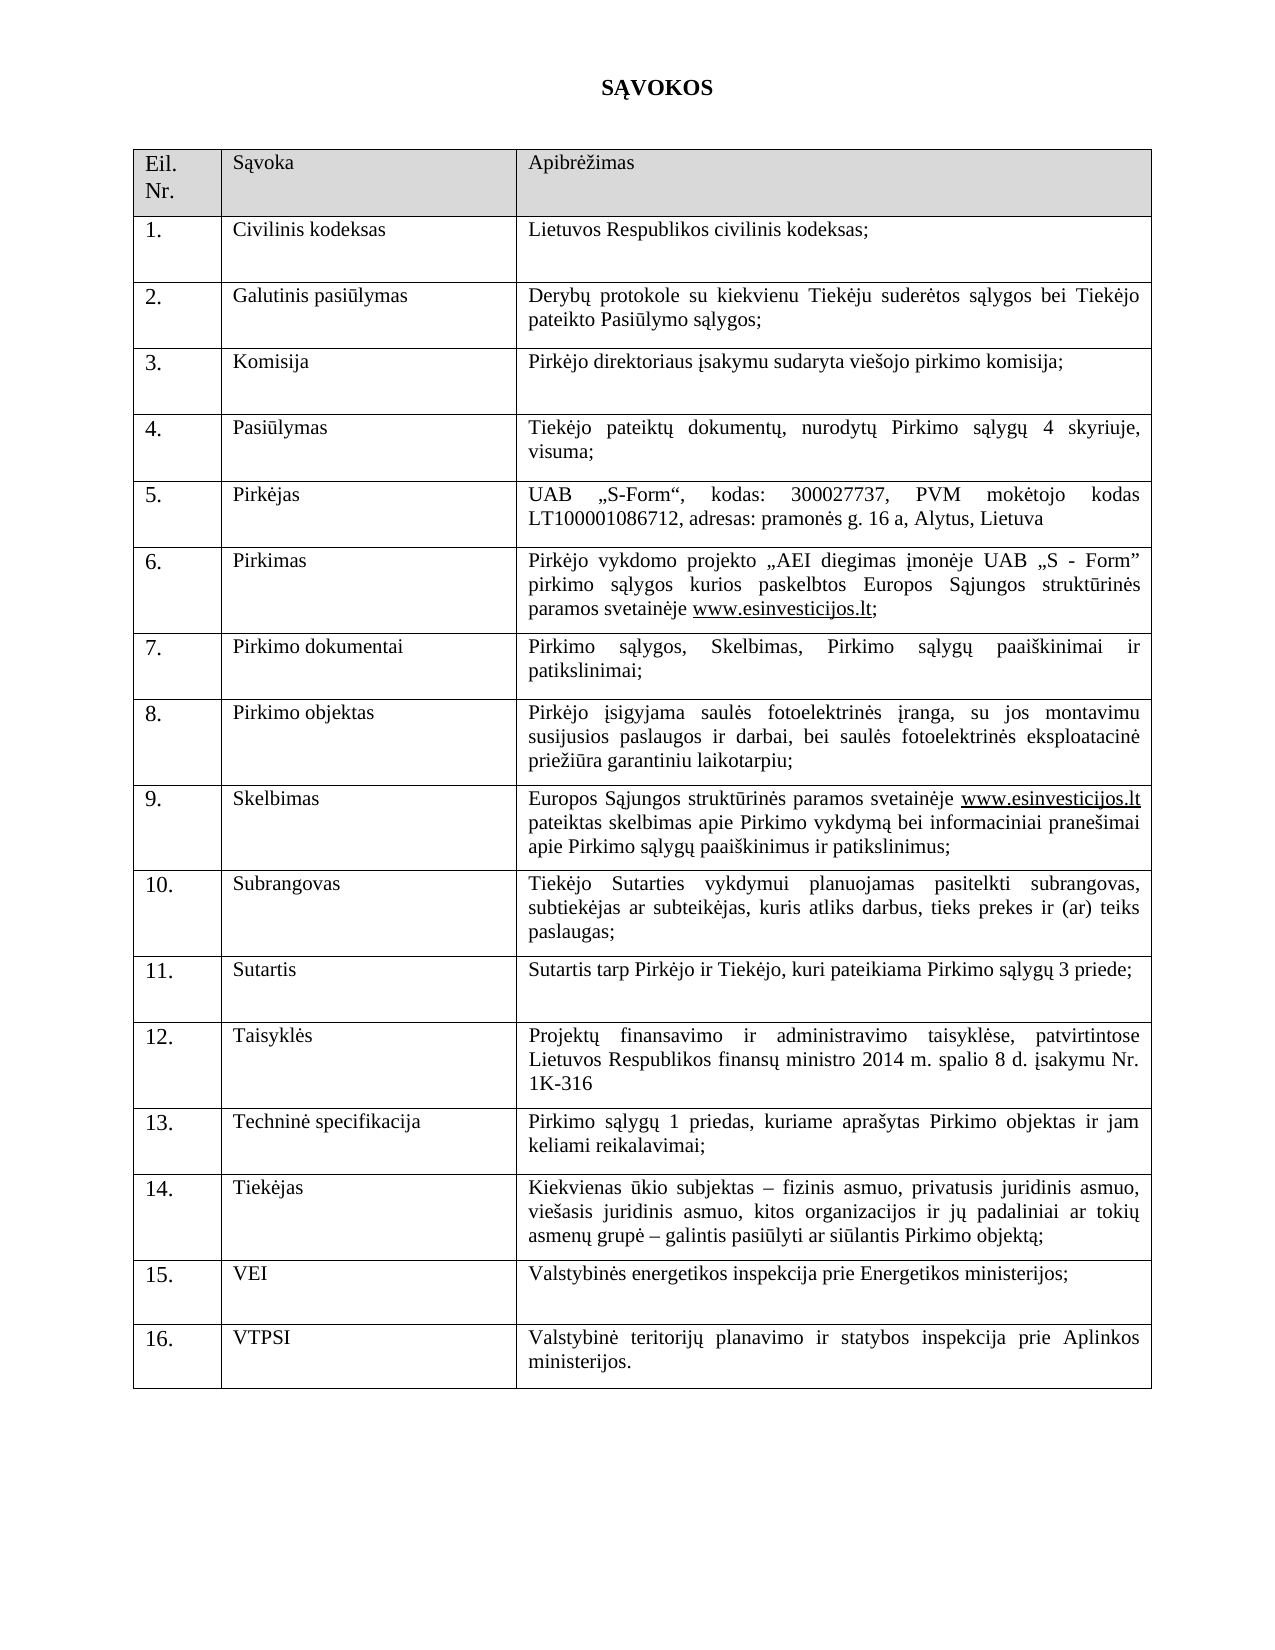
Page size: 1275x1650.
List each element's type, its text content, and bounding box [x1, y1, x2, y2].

table_cell Projektų finansavimo ir administravimo taisyklėse, patvirtintose Lietuvos Respublikos finansų ministro 2014 m. spalio 8 d. įsakymu Nr. 1K-316 [517, 1023, 1151, 1108]
table_cell Civilinis kodeksas [222, 217, 516, 282]
table_cell Pasiūlymas [222, 415, 516, 481]
table_cell Tiekėjo pateiktų dokumentų, nurodytų Pirkimo sąlygų 4 skyriuje, visuma; [517, 415, 1151, 481]
table_cell Skelbimas [222, 786, 516, 870]
table_cell [134, 283, 221, 348]
table_cell [134, 786, 221, 870]
table_cell Lietuvos Respublikos civilinis kodeksas; [517, 217, 1151, 282]
table_cell [134, 349, 221, 414]
table_cell Pirkėjo direktoriaus įsakymu sudaryta viešojo pirkimo komisija; [517, 349, 1151, 414]
table_cell Tiekėjo Sutarties vykdymui planuojamas pasitelkti subrangovas, subtiekėjas ar subteikėjas, kuris atliks darbus, tieks prekes ir (ar) teiks paslaugas; [517, 871, 1151, 956]
table_cell [134, 1023, 221, 1108]
table_cell [134, 1175, 221, 1260]
table_cell [134, 1109, 221, 1174]
table_cell Galutinis pasiūlymas [222, 283, 516, 348]
table_cell Pirkimas [222, 548, 516, 632]
table_cell Sutartis tarp Pirkėjo ir Tiekėjo, kuri pateikiama Pirkimo sąlygų 3 priede; [517, 957, 1151, 1022]
table_cell Komisija [222, 349, 516, 414]
table_cell Taisyklės [222, 1023, 516, 1108]
table_cell Valstybinė teritorijų planavimo ir statybos inspekcija prie Aplinkos ministerijos. [517, 1325, 1151, 1388]
table_cell [134, 548, 221, 632]
table_cell Pirkėjo vykdomo projekto „AEI diegimas įmonėje UAB „S - Form” pirkimo sąlygos kurios paskelbtos Europos Sąjungos struktūrinės paramos svetainėje www.esinvesticijos.lt; [517, 548, 1151, 632]
table_cell [134, 1325, 221, 1388]
table_cell [134, 700, 221, 784]
table_cell Pirkimo objektas [222, 700, 516, 784]
table_cell [134, 415, 221, 481]
table_cell [134, 957, 221, 1022]
table_cell Pirkimo sąlygos, Skelbimas, Pirkimo sąlygų paaiškinimai ir patikslinimai; [517, 634, 1151, 699]
table_cell VTPSI [222, 1325, 516, 1388]
table_cell [134, 871, 221, 956]
table_cell Derybų protokole su kiekvienu Tiekėju suderėtos sąlygos bei Tiekėjo pateikto Pasiūlymo sąlygos; [517, 283, 1151, 348]
table_cell [134, 217, 221, 282]
table_cell Pirkimo sąlygų 1 priedas, kuriame aprašytas Pirkimo objektas ir jam keliami reikalavimai; [517, 1109, 1151, 1174]
table_header Apibrėžimas [517, 150, 1151, 216]
table_cell [134, 1261, 221, 1324]
table_cell Pirkimo dokumentai [222, 634, 516, 699]
table_header Sąvoka [222, 150, 516, 216]
table_cell Tiekėjas [222, 1175, 516, 1260]
table_header Eil. Nr. [134, 150, 221, 216]
table_cell Pirkėjo įsigyjama saulės fotoelektrinės įranga, su jos montavimu susijusios paslaugos ir darbai, bei saulės fotoelektrinės eksploatacinė priežiūra garantiniu laikotarpiu; [517, 700, 1151, 784]
subtitle SĄVOKOS [133, 74, 1181, 100]
table_cell Techninė specifikacija [222, 1109, 516, 1174]
table_cell Pirkėjas [222, 482, 516, 547]
table_cell Kiekvienas ūkio subjektas – fizinis asmuo, privatusis juridinis asmuo, viešasis juridinis asmuo, kitos organizacijos ir jų padaliniai ar tokių asmenų grupė – galintis pasiūlyti ar siūlantis Pirkimo objektą; [517, 1175, 1151, 1260]
table_cell UAB „S-Form“, kodas: 300027737, PVM mokėtojo kodas LT100001086712, adresas: pramonės g. 16 a, Alytus, Lietuva [517, 482, 1151, 547]
table_cell VEI [222, 1261, 516, 1324]
table_cell [134, 634, 221, 699]
table_cell Valstybinės energetikos inspekcija prie Energetikos ministerijos; [517, 1261, 1151, 1324]
table_cell Sutartis [222, 957, 516, 1022]
table_cell [134, 482, 221, 547]
table_cell Subrangovas [222, 871, 516, 956]
table_cell Europos Sąjungos struktūrinės paramos svetainėje www.esinvesticijos.lt pateiktas skelbimas apie Pirkimo vykdymą bei informaciniai pranešimai apie Pirkimo sąlygų paaiškinimus ir patikslinimus; [517, 786, 1151, 870]
